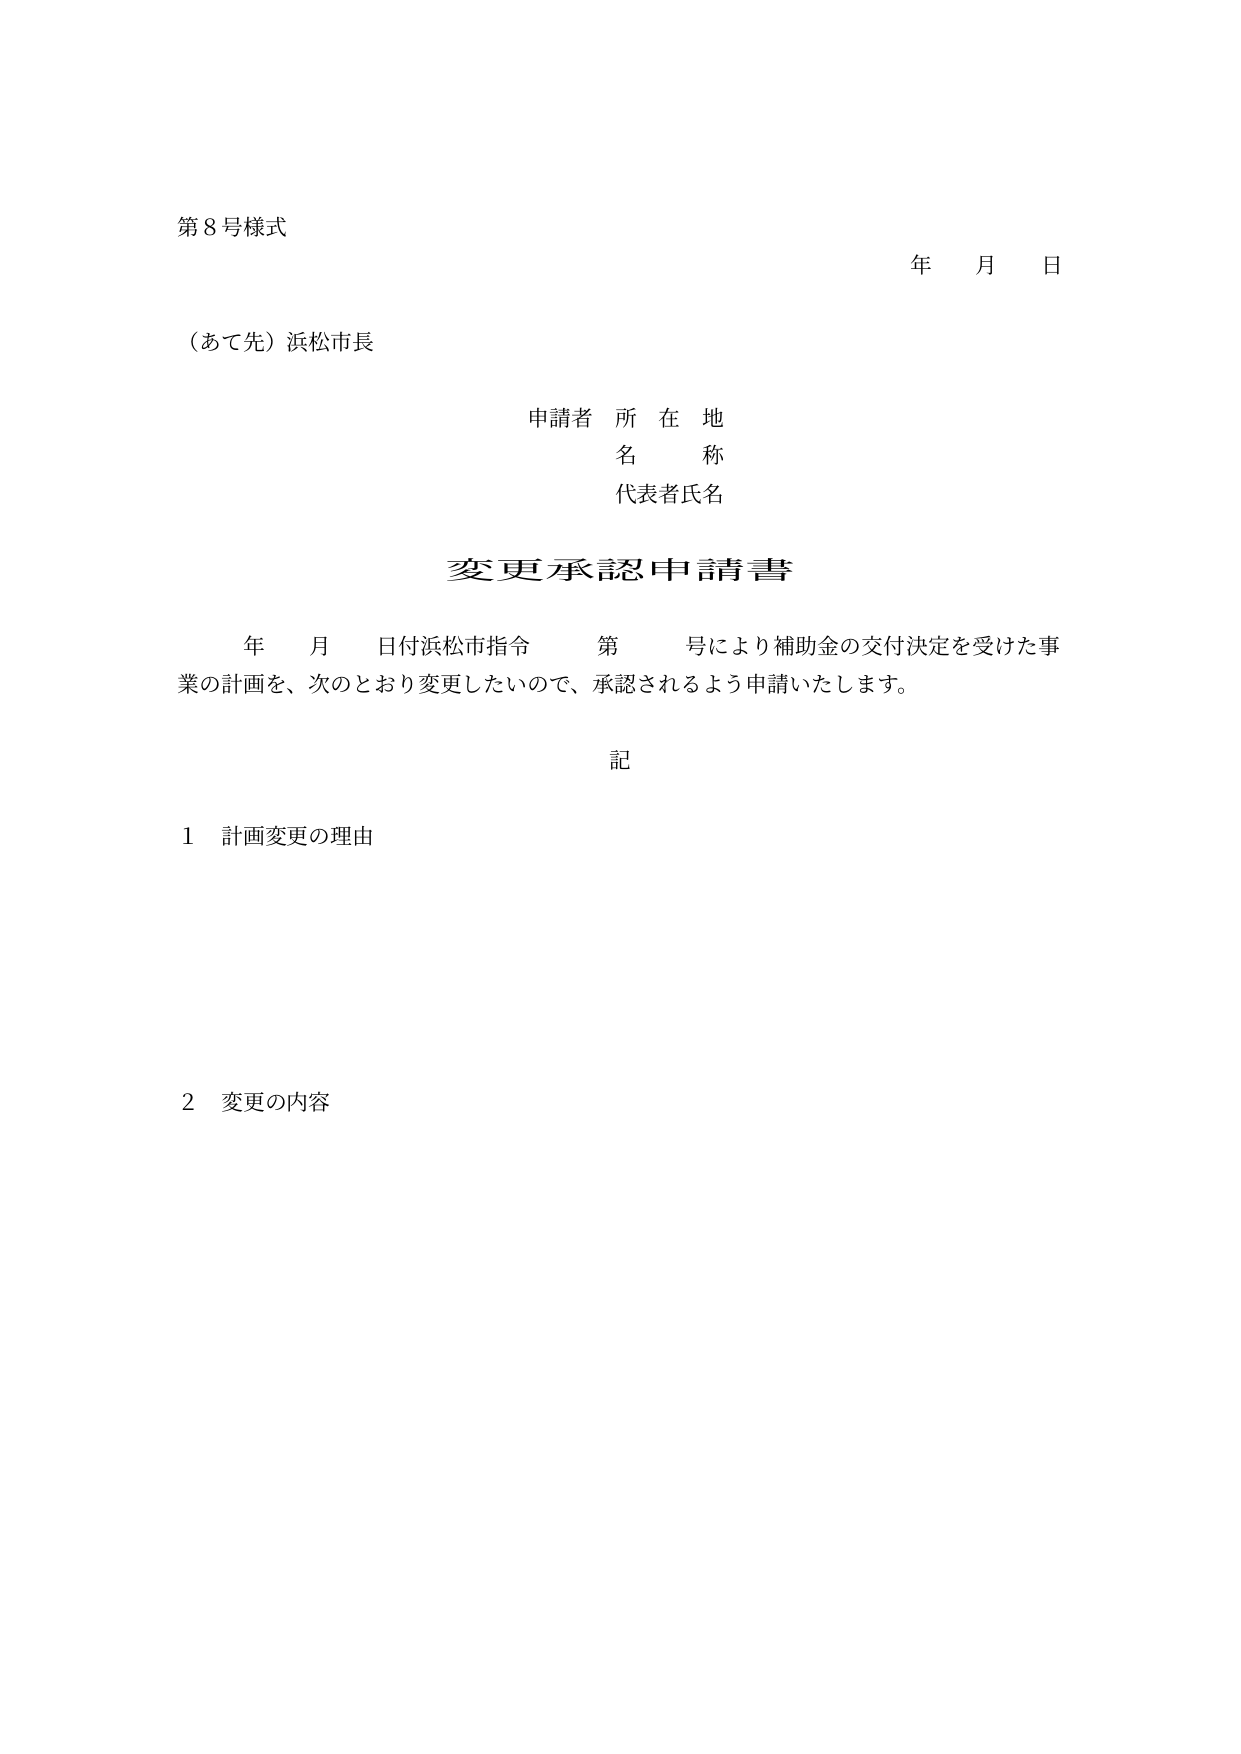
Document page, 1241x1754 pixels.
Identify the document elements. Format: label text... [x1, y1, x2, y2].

text １ 計画変更の理由 [177, 816, 1063, 854]
text 申請者 所 在 地 [177, 397, 1063, 436]
text 変更承認申請書 [177, 549, 1063, 588]
text 名 称 [177, 436, 1063, 473]
text （あて先）浜松市長 [177, 321, 1063, 359]
text 代表者氏名 [177, 473, 1063, 512]
text 年 月 日付浜松市指令 第 号により補助金の交付決定を受けた事業の計画を、次のとおり変更したいので、承認されるよう申請いたします。 [177, 626, 1063, 702]
text 年 月 日 [177, 245, 1063, 283]
text 記 [177, 740, 1063, 778]
text 第８号様式 [177, 207, 1063, 245]
text ２ 変更の内容 [177, 1082, 1063, 1120]
